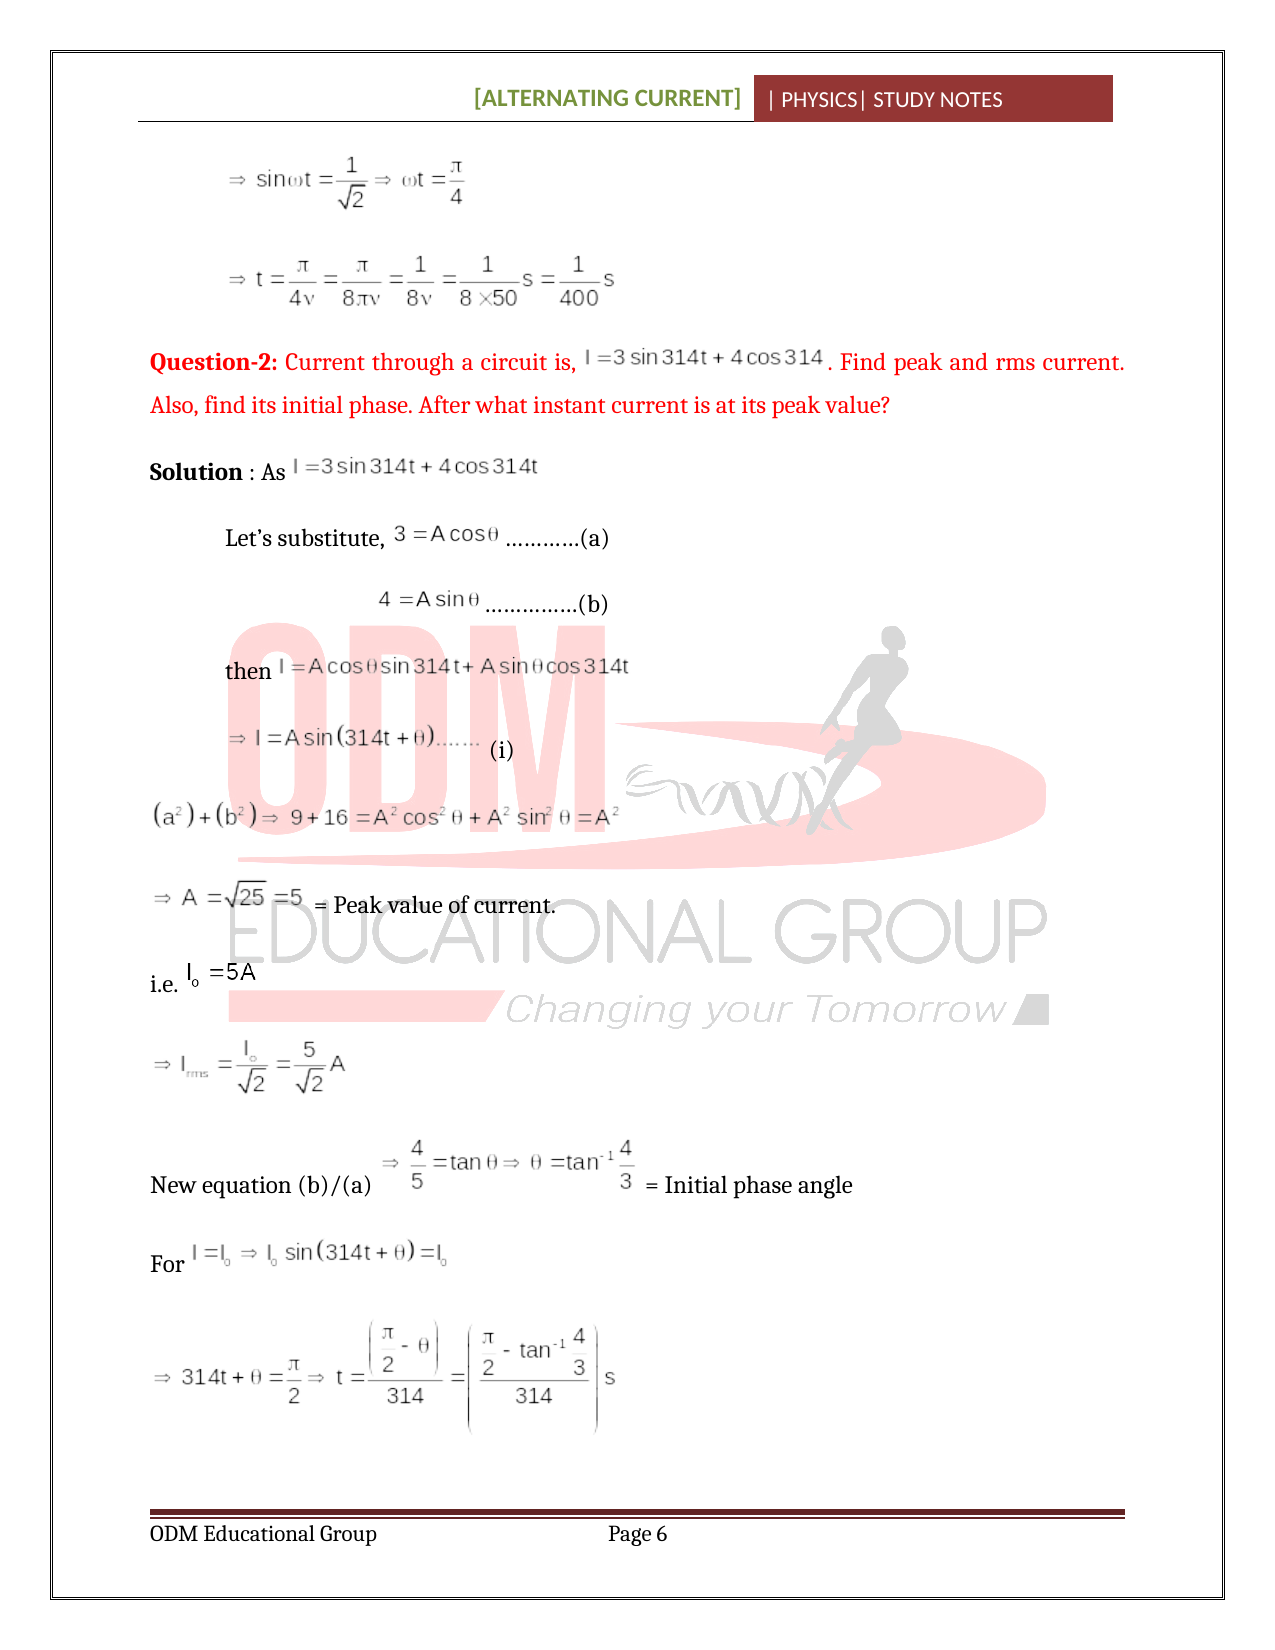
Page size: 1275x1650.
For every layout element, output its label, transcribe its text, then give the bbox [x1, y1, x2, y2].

text Solution : As [150, 455, 1125, 486]
text i.e. [150, 955, 1125, 999]
text Let’s substitute, …………(a) [150, 521, 1125, 553]
text Question-2: Current through a circuit is, . Find peak and rms current. Also, find its initial phase. After what instant current is at its peak value? [150, 345, 1125, 420]
text ……………(b) [150, 588, 1125, 619]
text (i) [150, 721, 1125, 764]
text then [150, 654, 1125, 686]
text New equation (b)/(a) = Initial phase angle [150, 1132, 1125, 1200]
text For [150, 1235, 1125, 1279]
text = Peak value of current. [150, 876, 1125, 920]
